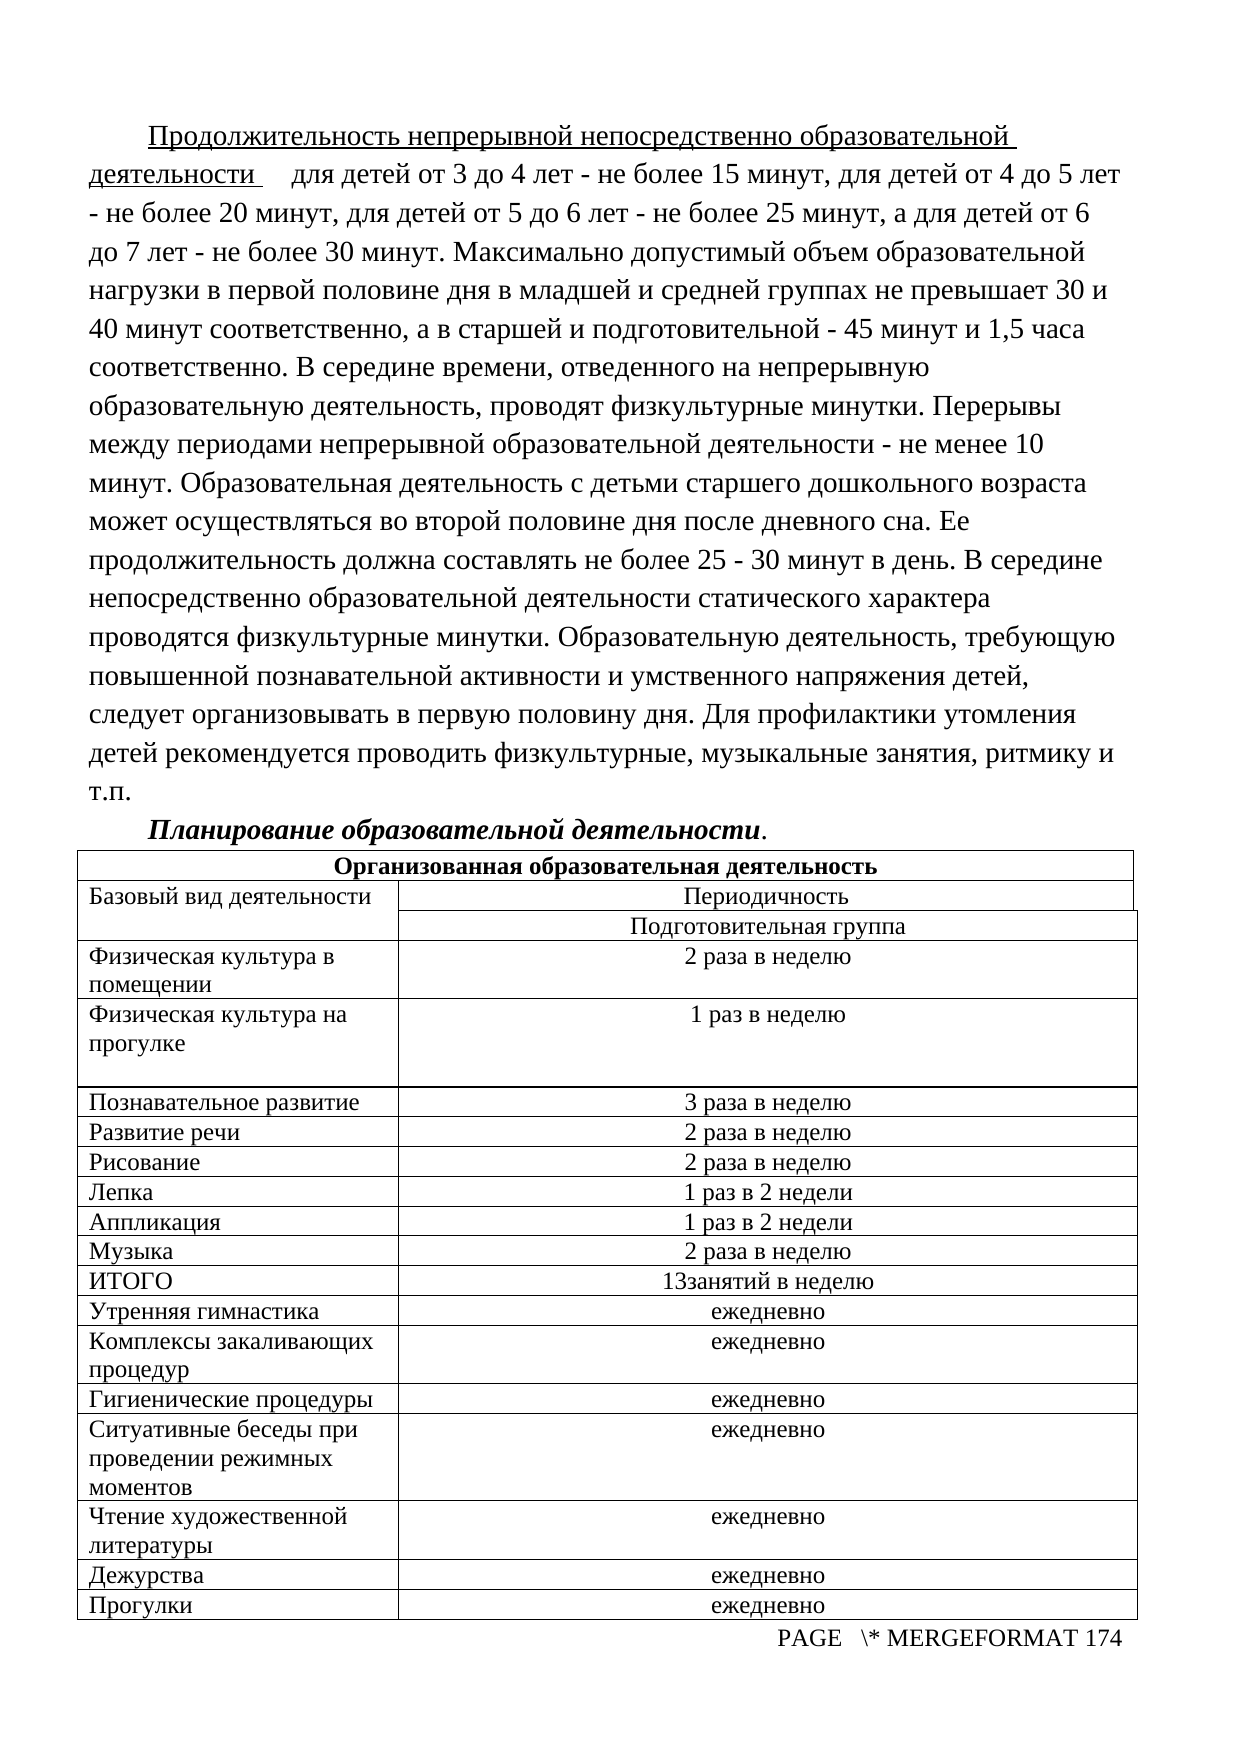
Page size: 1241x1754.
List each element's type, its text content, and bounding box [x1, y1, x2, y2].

table_cell 1 раз в неделю [399, 999, 1137, 1086]
table_cell Подготовительная группа [399, 911, 1137, 940]
table_cell Периодичность [399, 881, 1133, 910]
table_cell Утренняя гимнастика [78, 1296, 398, 1325]
table_cell 2 раза в неделю [399, 941, 1137, 998]
table_cell Рисование [78, 1147, 398, 1176]
table_cell 3 раза в неделю [399, 1088, 1137, 1116]
text Планирование образовательной деятельности. [89, 812, 1122, 845]
table_cell Лепка [78, 1177, 398, 1206]
table_cell 13занятий в неделю [399, 1266, 1137, 1295]
table_cell 1 раз в 2 недели [399, 1207, 1137, 1235]
table_cell Ситуативные беседы при проведении режимных моментов [78, 1414, 398, 1500]
table_cell Базовый вид деятельности [78, 881, 398, 940]
table_cell Аппликация [78, 1207, 398, 1235]
table_cell Музыка [78, 1236, 398, 1265]
table_cell ежедневно [399, 1414, 1137, 1500]
table_header Организованная образовательная деятельность [78, 851, 1133, 880]
table_cell Дежурства [78, 1560, 398, 1589]
table_cell Развитие речи [78, 1117, 398, 1146]
table_cell ИТОГО [78, 1266, 398, 1295]
table_cell ежедневно [399, 1384, 1137, 1413]
table_cell 2 раза в неделю [399, 1147, 1137, 1176]
table_cell 2 раза в неделю [399, 1117, 1137, 1146]
table_cell Чтение художественной литературы [78, 1501, 398, 1559]
table_cell ежедневно [399, 1296, 1137, 1325]
table_cell 2 раза в неделю [399, 1236, 1137, 1265]
table_cell Прогулки [78, 1590, 398, 1618]
table_cell ежедневно [399, 1560, 1137, 1589]
table_cell Комплексы закаливающих процедур [78, 1326, 398, 1383]
table_cell Физическая культура на прогулке [78, 999, 398, 1086]
table_cell Познавательное развитие [78, 1088, 398, 1116]
table_cell ежедневно [399, 1501, 1137, 1559]
table_cell ежедневно [399, 1326, 1137, 1383]
table_cell 1 раз в 2 недели [399, 1177, 1137, 1206]
table_cell Физическая культура в помещении [78, 941, 398, 998]
table_cell ежедневно [399, 1590, 1137, 1618]
table_cell Гигиенические процедуры [78, 1384, 398, 1413]
text Продолжительность непрерывной непосредственно образовательной деятельности для детей от 3 до 4 лет - не более 15 минут, для детей от 4 до 5 лет - не более 20 минут, для детей от 5 до 6 лет - не более 25 минут, а для детей от 6 до 7 лет - не более 30 минут. Максимально допустимый объем образовательной нагрузки в первой половине дня в младшей и средней группах не превышает 30 и 40 минут соответственно, а в старшей и подготовительной - 45 минут и 1,5 часа соответственно. В середине времени, отведенного на непрерывную образовательную деятельность, проводят физкультурные минутки. Перерывы между периодами непрерывной образовательной деятельности - не менее 10 минут. Образовательная деятельность с детьми старшего дошкольного возраста может осуществляться во второй половине дня после дневного сна. Ее продолжительность должна составлять не более 25 - 30 минут в день. В середине непосредственно образовательной деятельности статического характера проводятся физкультурные минутки. Образовательную деятельность, требующую повышенной познавательной активности и умственного напряжения детей, следует организовывать в первую половину дня. Для профилактики утомления детей рекомендуется проводить физкультурные, музыкальные занятия, ритмику и т.п. [89, 118, 1122, 807]
